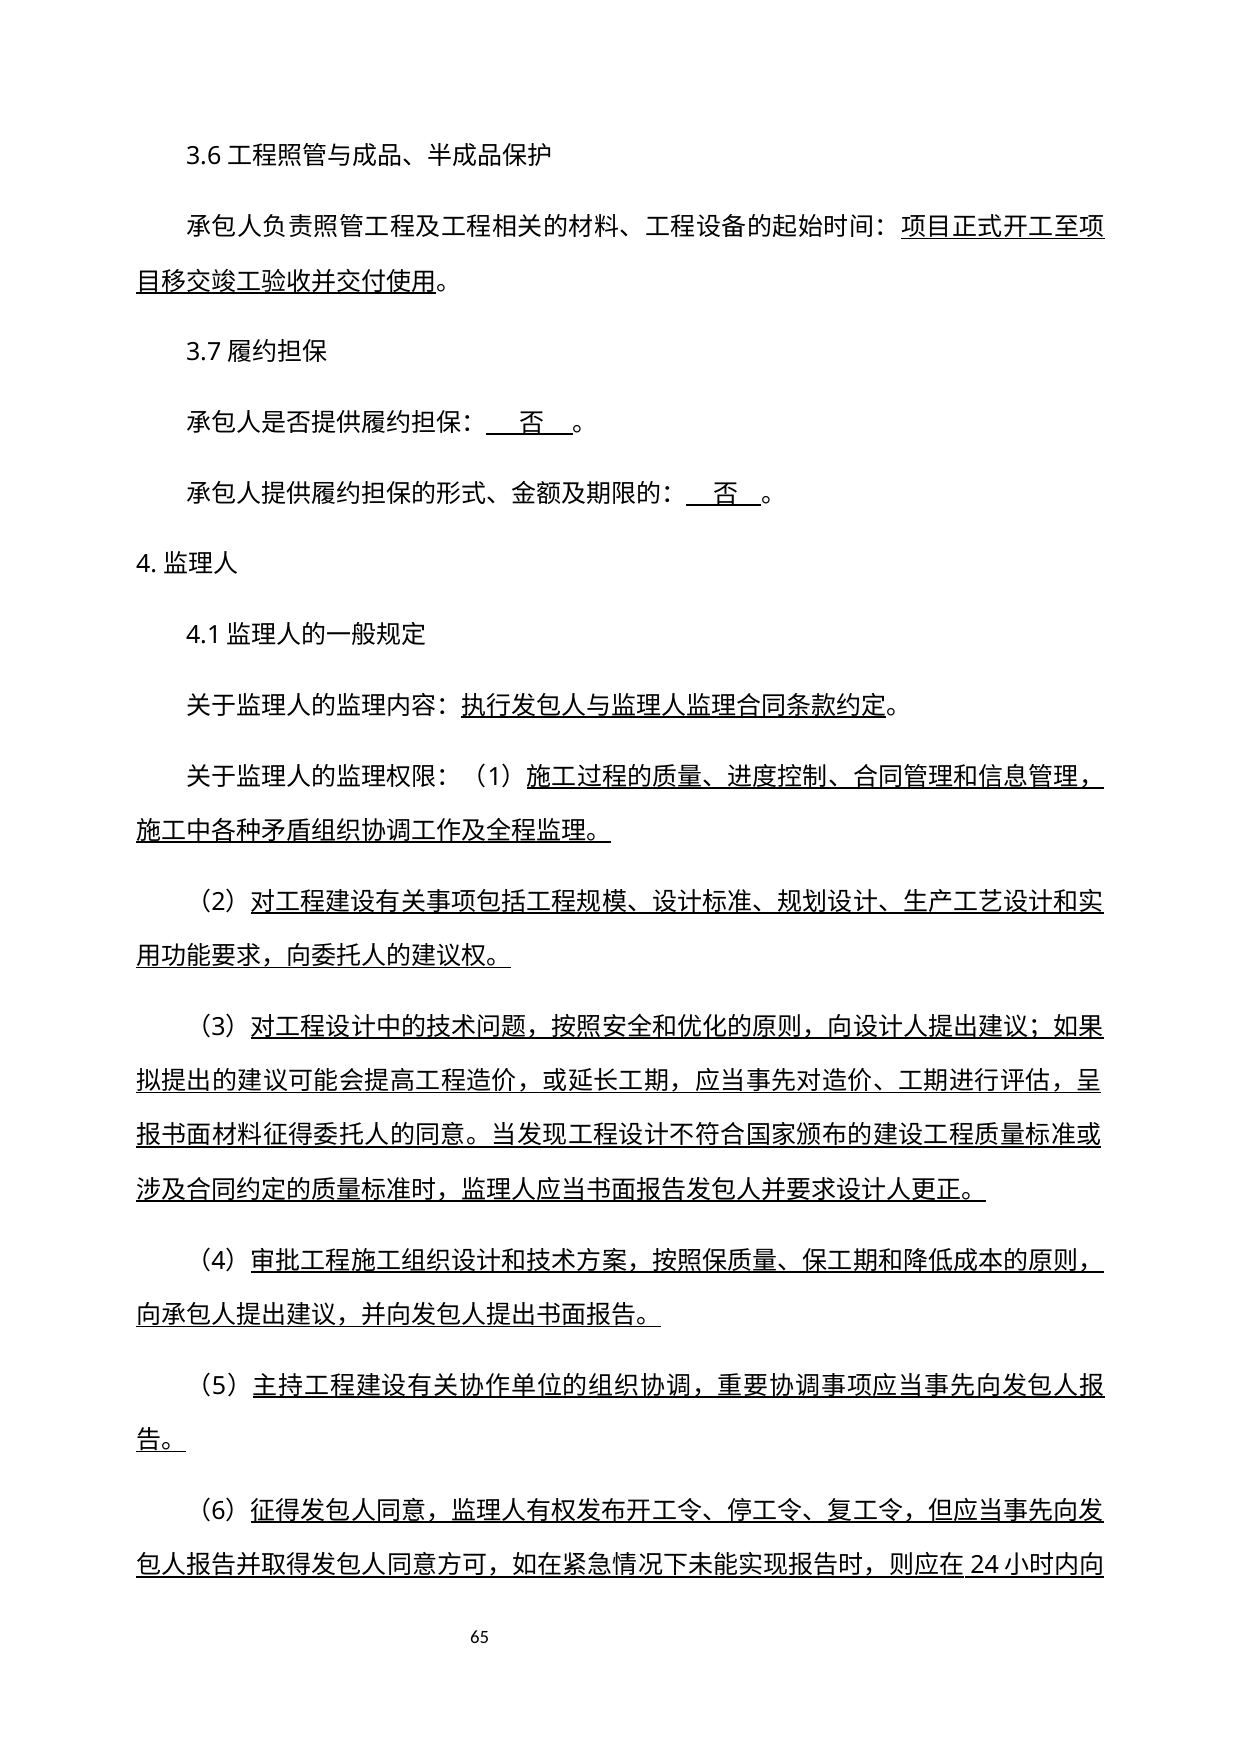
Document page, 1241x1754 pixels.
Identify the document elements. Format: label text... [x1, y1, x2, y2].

text （3）对工程设计中的技术问题，按照安全和优化的原则，向设计人提出建议；如果拟提出的建议可能会提高工程造价，或延长工期，应当事先对造价、工期进行评估，呈报书面材料征得委托人的同意。当发现工程设计不符合国家颁布的建设工程质量标准或涉及合同约定的质量标准时，监理人应当书面报告发包人并要求设计人更正。 [136, 1006, 1104, 1206]
text 关于监理人的监理内容：执行发包人与监理人监理合同条款约定。 [136, 685, 1104, 722]
text 4.1监理人的一般规定 [136, 614, 1104, 651]
text 关于监理人的监理权限：（1）施工过程的质量、进度控制、合同管理和信息管理，施工中各种矛盾组织协调工作及全程监理。 [136, 756, 1104, 847]
text （2）对工程建设有关事项包括工程规模、设计标准、规划设计、生产工艺设计和实用功能要求，向委托人的建议权。 [136, 881, 1104, 972]
subtitle 4. 监理人 [136, 544, 1104, 580]
text （4）审批工程施工组织设计和技术方案，按照保质量、保工期和降低成本的原则，向承包人提出建议，并向发包人提出书面报告。 [136, 1240, 1104, 1331]
text （5）主持工程建设有关协作单位的组织协调，重要协调事项应当事先向发包人报告。 [136, 1365, 1104, 1456]
text 承包人负责照管工程及工程相关的材料、工程设备的起始时间：项目正式开工至项目移交竣工验收并交付使用。 [136, 207, 1104, 297]
text 承包人提供履约担保的形式、金额及期限的： 否 。 [136, 473, 1104, 509]
text 3.7 履约担保 [136, 332, 1104, 368]
text 承包人是否提供履约担保： 否 。 [136, 402, 1104, 439]
text 3.6 工程照管与成品、半成品保护 [136, 136, 1104, 172]
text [136, 1490, 1104, 1581]
